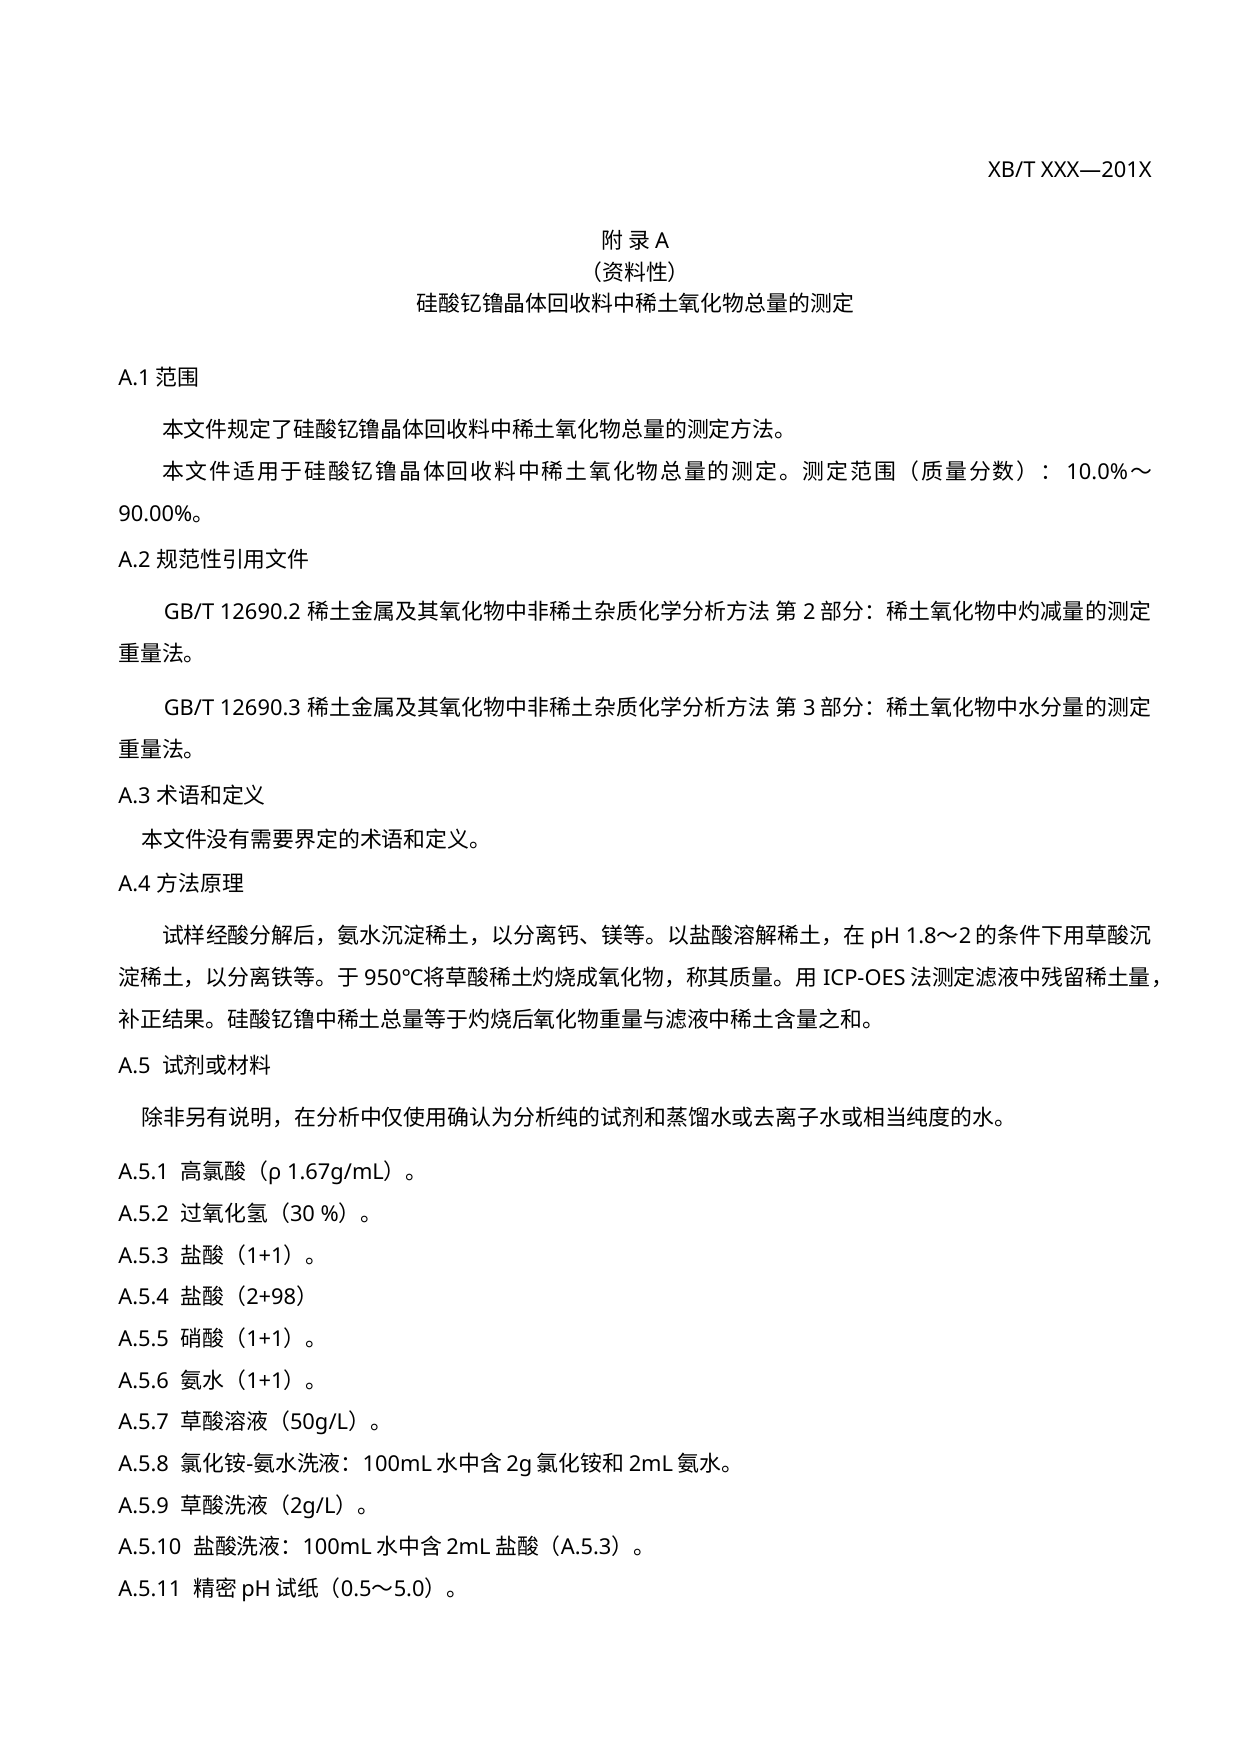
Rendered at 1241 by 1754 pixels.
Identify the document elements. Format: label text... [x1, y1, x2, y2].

text （资料性） [118, 254, 1152, 286]
text A.5.5 硝酸（1+1）。 [118, 1313, 1152, 1355]
text A.2 规范性引用文件 [118, 542, 1152, 574]
text 附 录 A [118, 223, 1152, 254]
text XB/T XXX—201X [118, 148, 1152, 185]
text A.5.2 过氧化氢（30 %）。 [118, 1188, 1152, 1230]
text A.3 术语和定义 [118, 778, 1152, 809]
text 硅酸钇镥晶体回收料中稀土氧化物总量的测定 [118, 286, 1152, 318]
text GB/T 12690.2 稀土金属及其氧化物中非稀土杂质化学分析方法 第2部分：稀土氧化物中灼减量的测定 重量法。 [118, 586, 1152, 669]
text 本文件没有需要界定的术语和定义。 [118, 822, 1152, 854]
text A.5.7 草酸溶液（50g/L）。 [118, 1396, 1152, 1438]
text A.5.4 盐酸（2+98） [118, 1271, 1152, 1313]
text 本文件适用于硅酸钇镥晶体回收料中稀土氧化物总量的测定。测定范围（质量分数）：10.0%～90.00%。 [118, 446, 1152, 529]
text A.4 方法原理 [118, 866, 1152, 898]
text A.5.3 盐酸（1+1）。 [118, 1230, 1152, 1271]
text A.1范围 [118, 360, 1152, 392]
text A.5.9 草酸洗液（2g/L）。 [118, 1480, 1152, 1521]
text A.5.11 精密pH试纸（0.5～5.0）。 [118, 1563, 1152, 1605]
text A.5.10 盐酸洗液：100mL水中含2mL盐酸（A.5.3）。 [118, 1521, 1152, 1563]
text GB/T 12690.3 稀土金属及其氧化物中非稀土杂质化学分析方法 第3部分：稀土氧化物中水分量的测定 重量法。 [118, 682, 1152, 765]
text 试样经酸分解后，氨水沉淀稀土，以分离钙、镁等。以盐酸溶解稀土，在pH 1.8～2的条件下用草酸沉淀稀土，以分离铁等。于950℃将草酸稀土灼烧成氧化物，称其质量。用ICP-OES法测定滤液中残留稀土量，补正结果。硅酸钇镥中稀土总量等于灼烧后氧化物重量与滤液中稀土含量之和。 [118, 911, 1152, 1036]
text A.5.6 氨水（1+1）。 [118, 1355, 1152, 1396]
text 本文件规定了硅酸钇镥晶体回收料中稀土氧化物总量的测定方法。 [118, 404, 1152, 446]
text 除非另有说明，在分析中仅使用确认为分析纯的试剂和蒸馏水或去离子水或相当纯度的水。 [118, 1092, 1152, 1134]
text A.5 试剂或材料 [118, 1048, 1152, 1080]
text A.5.1 高氯酸（ρ 1.67g/mL）。 [118, 1146, 1152, 1188]
text A.5.8 氯化铵-氨水洗液：100mL水中含2g氯化铵和2mL氨水。 [118, 1438, 1152, 1480]
